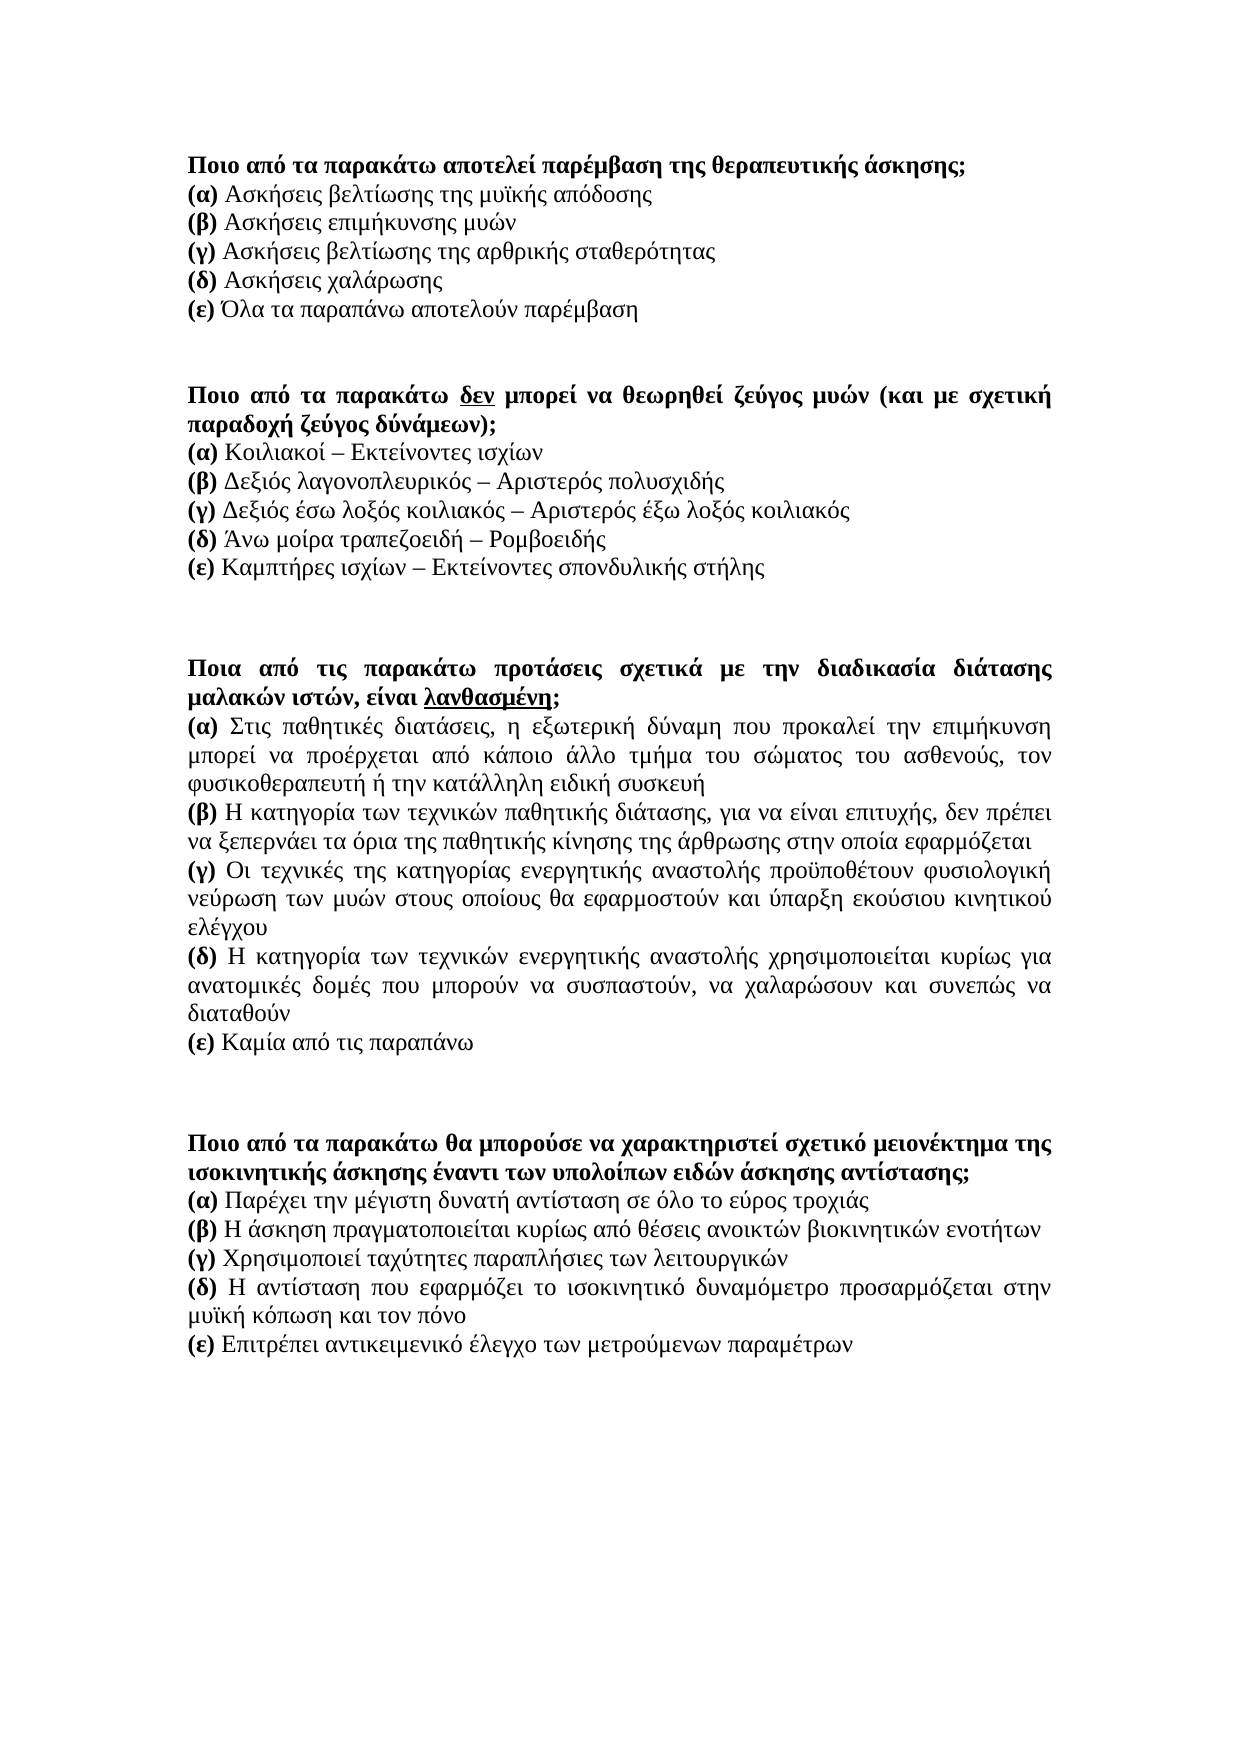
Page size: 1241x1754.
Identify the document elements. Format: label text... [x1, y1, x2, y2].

text (γ) Χρησιμοποιεί ταχύτητες παραπλήσιες των λειτουργικών [187, 1243, 1053, 1272]
text (β) Η κατηγορία των τεχνικών παθητικής διάτασης, για να είναι επιτυχής, δεν πρέπει να ξεπερνάει τα όρια της παθητικής κίνησης της άρθρωσης στην οποία εφαρμόζεται [187, 797, 1053, 855]
text Ποιο από τα παρακάτω δεν μπορεί να θεωρηθεί ζεύγος μυών (και με σχετική παραδοχή ζεύγος δύνάμεων); [187, 380, 1053, 437]
text (δ) Άνω μοίρα τραπεζοειδή – Ρομβοειδής [187, 524, 1053, 552]
text (α) Παρέχει την μέγιστη δυνατή αντίσταση σε όλο το εύρος τροχιάς [187, 1186, 1053, 1214]
text (β) Η άσκηση πραγματοποιείται κυρίως από θέσεις ανοικτών βιοκινητικών ενοτήτων [187, 1214, 1053, 1243]
text (ε) Καμπτήρες ισχίων – Εκτείνοντες σπονδυλικής στήλης [187, 552, 1053, 581]
text (ε) Επιτρέπει αντικειμενικό έλεγχο των μετρούμενων παραμέτρων [187, 1329, 1053, 1358]
text (ε) Όλα τα παραπάνω αποτελούν παρέμβαση [187, 294, 1053, 322]
text Ποια από τις παρακάτω προτάσεις σχετικά με την διαδικασία διάτασης μαλακών ιστών, είναι λανθασμένη; [187, 653, 1053, 711]
text (δ) Ασκήσεις χαλάρωσης [187, 265, 1053, 294]
text (γ) Ασκήσεις βελτίωσης της αρθρικής σταθερότητας [187, 236, 1053, 265]
text (α) Στις παθητικές διατάσεις, η εξωτερική δύναμη που προκαλεί την επιμήκυνση μπορεί να προέρχεται από κάποιο άλλο τμήμα του σώματος του ασθενούς, τον φυσικοθεραπευτή ή την κατάλληλη ειδική συσκευή [187, 711, 1053, 797]
text (γ) Δεξιός έσω λοξός κοιλιακός – Αριστερός έξω λοξός κοιλιακός [187, 495, 1053, 524]
text (δ) Η κατηγορία των τεχνικών ενεργητικής αναστολής χρησιμοποιείται κυρίως για ανατομικές δομές που μπορούν να συσπαστούν, να χαλαρώσουν και συνεπώς να διαταθούν [187, 941, 1053, 1027]
text (α) Ασκήσεις βελτίωσης της μυϊκής απόδοσης [187, 179, 1053, 207]
text Ποιο από τα παρακάτω θα μπορούσε να χαρακτηριστεί σχετικό μειονέκτημα της ισοκινητικής άσκησης έναντι των υπολοίπων ειδών άσκησης αντίστασης; [187, 1128, 1053, 1186]
text Ποιο από τα παρακάτω αποτελεί παρέμβαση της θεραπευτικής άσκησης; [187, 150, 1053, 179]
text (ε) Καμία από τις παραπάνω [187, 1027, 1053, 1056]
text (α) Κοιλιακοί – Εκτείνοντες ισχίων [187, 437, 1053, 466]
text (δ) Η αντίσταση που εφαρμόζει το ισοκινητικό δυναμόμετρο προσαρμόζεται στην μυϊκή κόπωση και τον πόνο [187, 1272, 1053, 1329]
text (β) Δεξιός λαγονοπλευρικός – Αριστερός πολυσχιδής [187, 466, 1053, 495]
text (γ) Οι τεχνικές της κατηγορίας ενεργητικής αναστολής προϋποθέτουν φυσιολογική νεύρωση των μυών στους οποίους θα εφαρμοστούν και ύπαρξη εκούσιου κινητικού ελέγχου [187, 855, 1053, 941]
text (β) Ασκήσεις επιμήκυνσης μυών [187, 207, 1053, 236]
